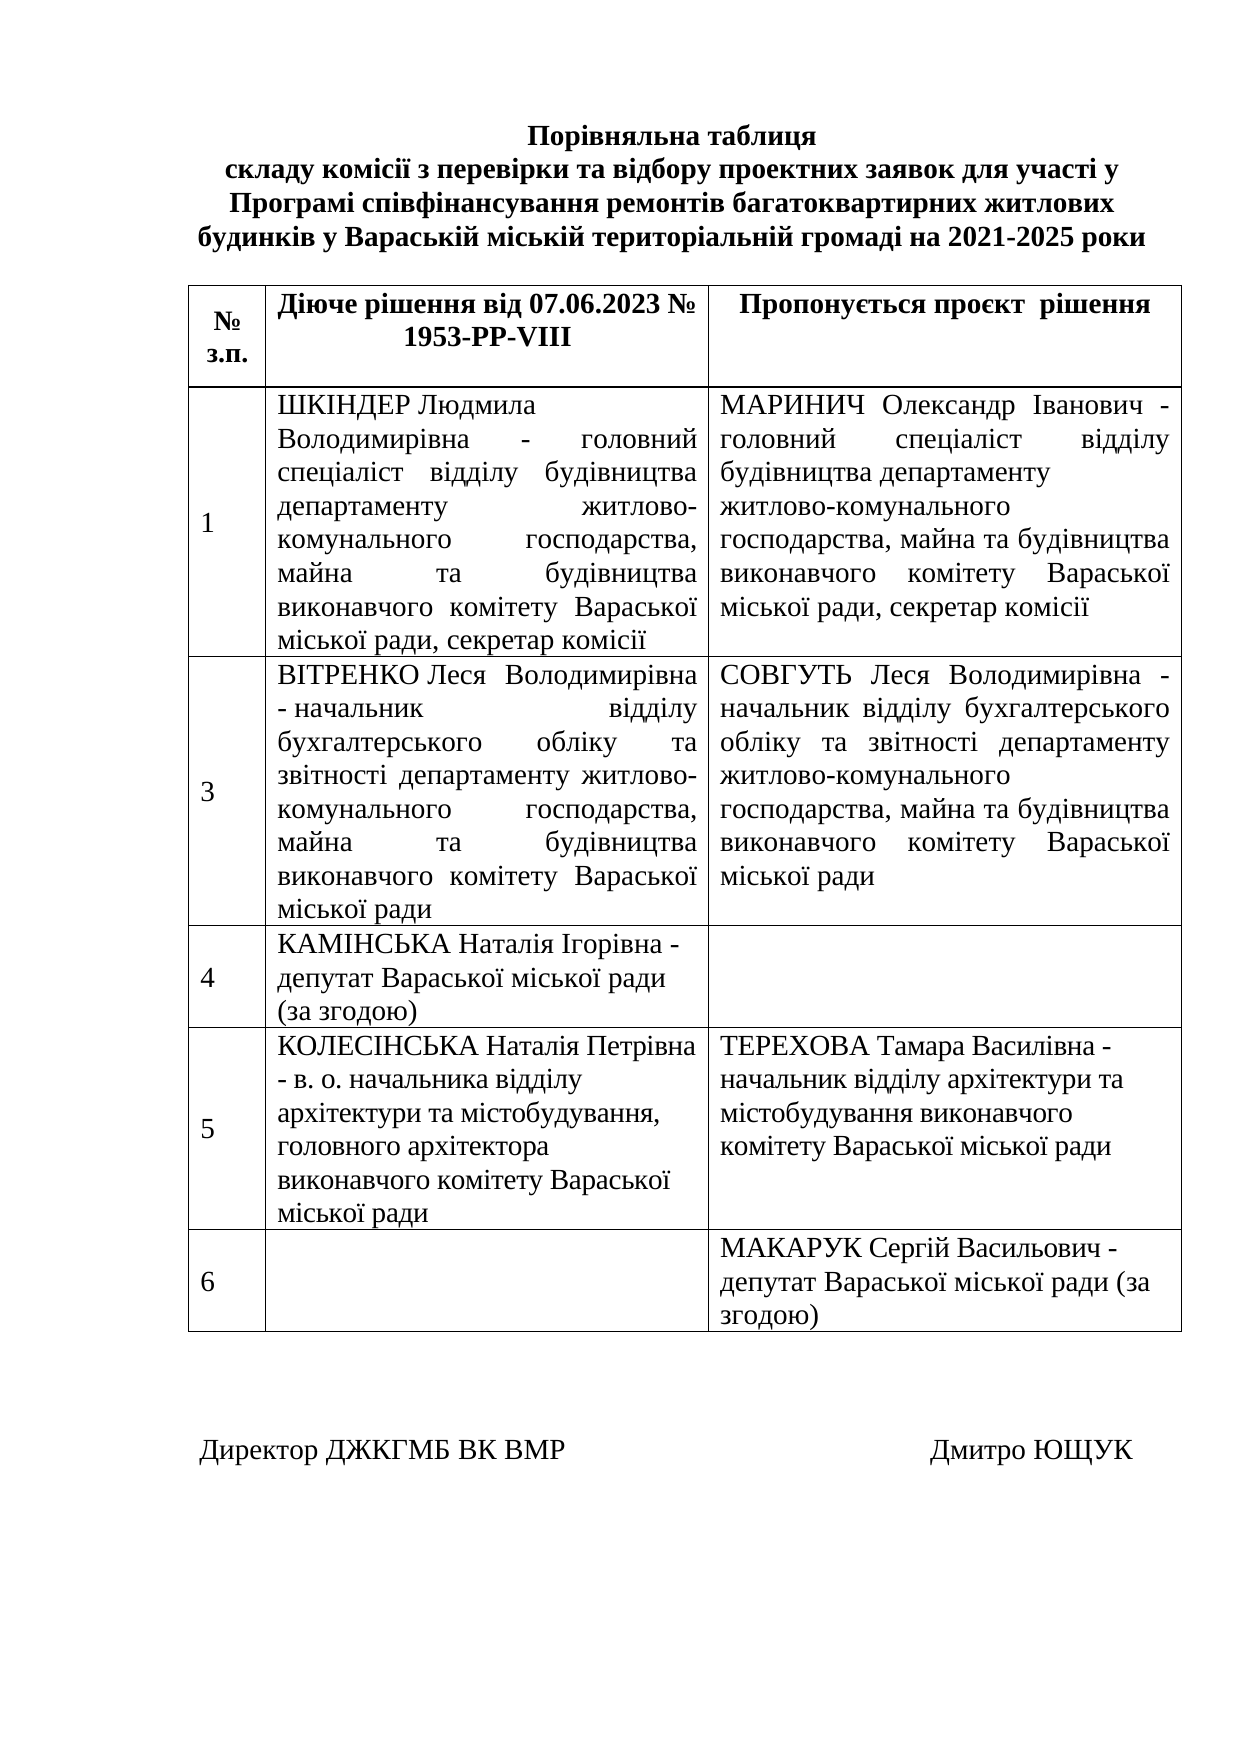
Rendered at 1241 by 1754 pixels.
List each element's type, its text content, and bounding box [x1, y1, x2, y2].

table_cell 1 [189, 388, 265, 656]
table_cell [709, 926, 1181, 1027]
table_cell 3 [189, 657, 265, 925]
table_cell 6 [189, 1230, 265, 1331]
text Директор ДЖКГМБ ВК ВМР Дмитро ЮЩУК [177, 1432, 1167, 1466]
table_header Діюче рішення від 07.06.2023 № 1953-РР-VIII [266, 286, 708, 386]
table_header № з.п. [189, 286, 265, 386]
table_cell КОЛЕСІНСЬКА Наталія Петрівна - в. о. начальника відділу архітектури та містобудування, головного архітектора виконавчого комітету Вараської міської ради [266, 1028, 708, 1229]
table_cell [266, 1230, 708, 1331]
table_cell МАРИНИЧ Олександр Іванович - головний спеціаліст відділу будівництва департаменту житлово-комунального господарства, майна та будівництва виконавчого комітету Вараської міської ради, секретар комісії [709, 388, 1181, 656]
table_cell ВІТРЕНКО Леся Володимирівна - начальник відділу бухгалтерського обліку та звітності департаменту житлово-комунального господарства, майна та будівництва виконавчого комітету Вараської міської ради [266, 657, 708, 925]
table_cell ШКІНДЕР Людмила Володимирівна - головний спеціаліст відділу будівництва департаменту житлово-комунального господарства, майна та будівництва виконавчого комітету Вараської міської ради, секретар комісії [266, 388, 708, 656]
table_cell 4 [189, 926, 265, 1027]
table_cell МАКАРУК Сергій Васильович - депутат Вараської міської ради (за згодою) [709, 1230, 1181, 1331]
table_cell КАМІНСЬКА Наталія Ігорівна - депутат Вараської міської ради (за згодою) [266, 926, 708, 1027]
table_cell ТЕРЕХОВА Тамара Василівна - начальник відділу архітектури та містобудування виконавчого комітету Вараської міської ради [709, 1028, 1181, 1229]
text Порівняльна таблиця [177, 118, 1167, 152]
table_cell 5 [189, 1028, 265, 1229]
table_cell СОВГУТЬ Леся Володимирівна - начальник відділу бухгалтерського обліку та звітності департаменту житлово-комунального господарства, майна та будівництва виконавчого комітету Вараської міської ради [709, 657, 1181, 925]
table_header Пропонується проєкт рішення [709, 286, 1181, 386]
text складу комісії з перевірки та відбору проектних заявок для участі у Програмі співфінансування ремонтів багатоквартирних житлових будинків у Вараській міській територіальній громаді на 2021-2025 роки [177, 152, 1167, 252]
